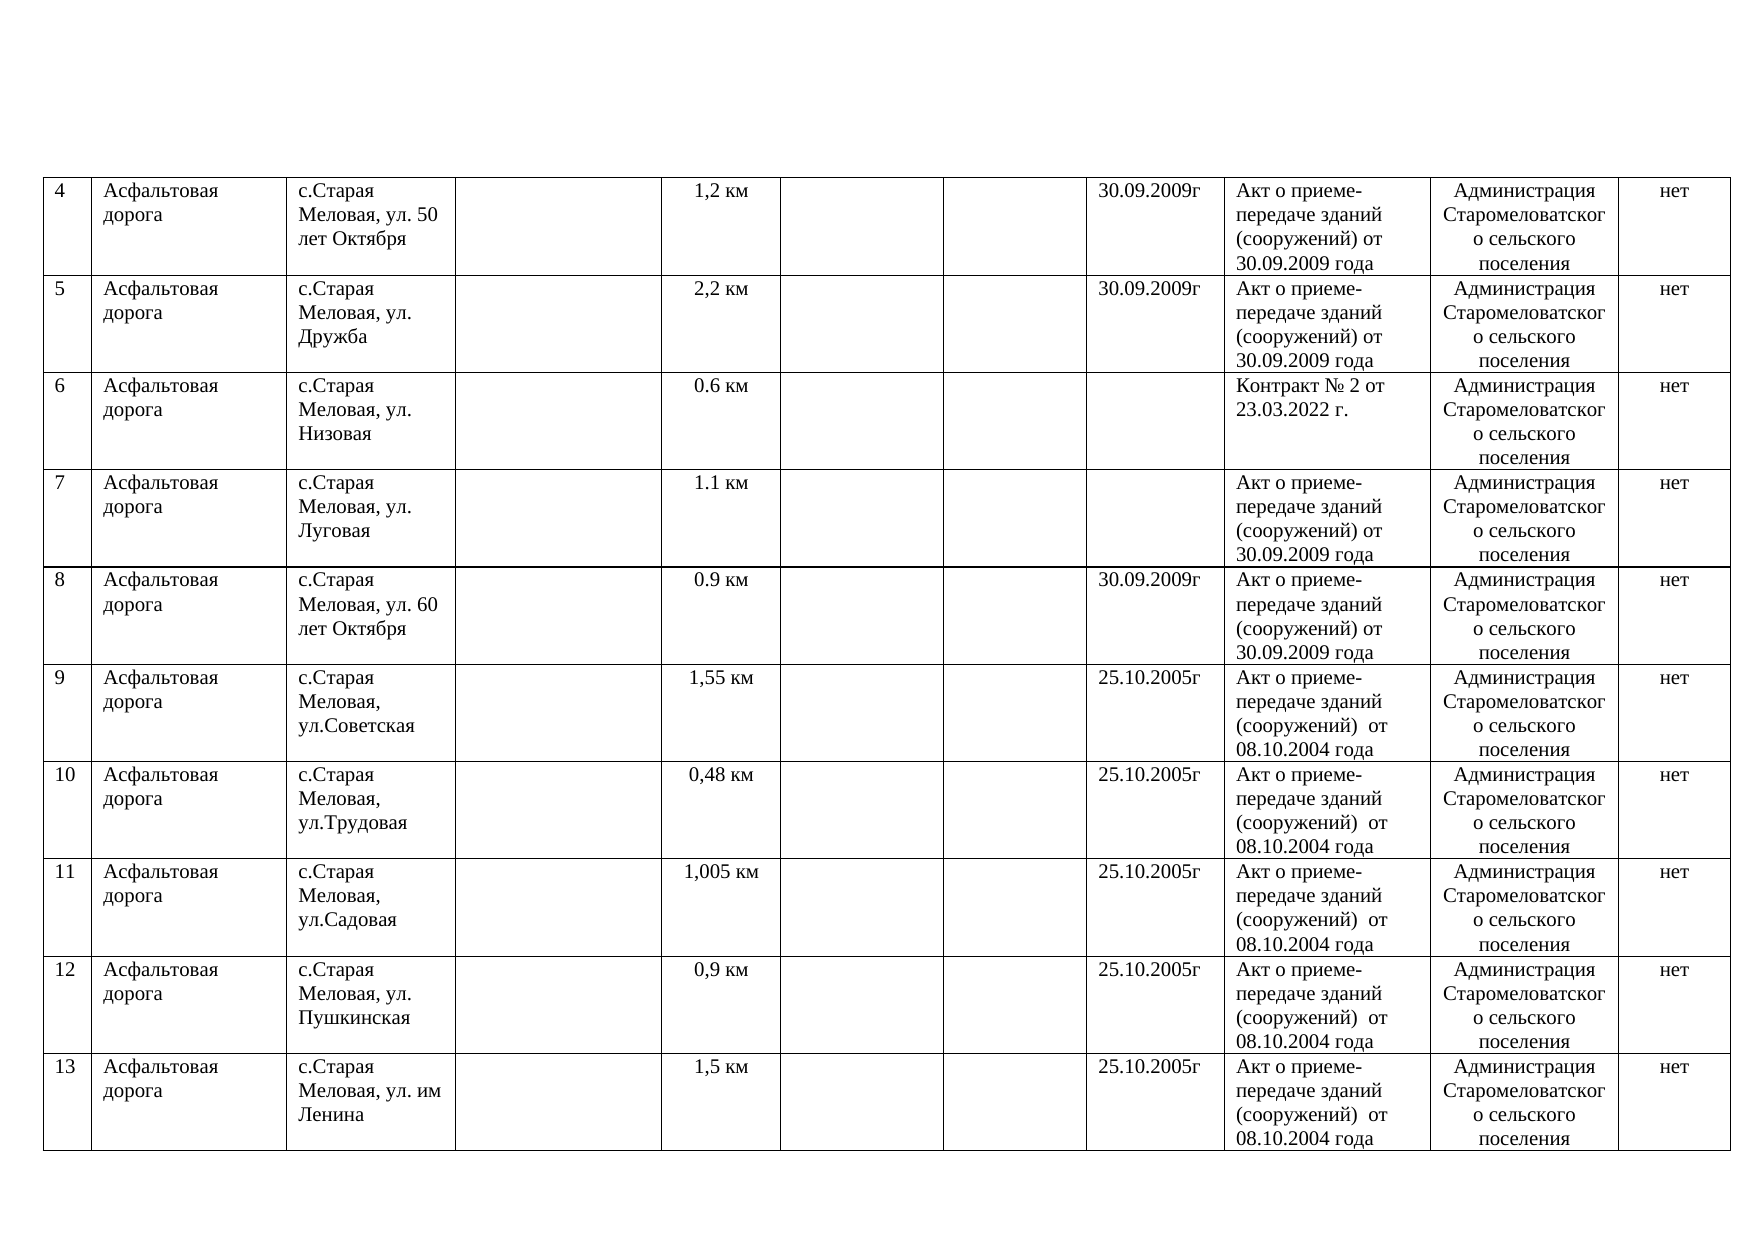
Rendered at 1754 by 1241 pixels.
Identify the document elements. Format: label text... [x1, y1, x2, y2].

table_cell нет [1619, 568, 1730, 664]
table_cell Асфальтовая дорога [92, 470, 286, 566]
table_cell 1,2 км [662, 178, 780, 274]
table_cell 9 [44, 665, 91, 761]
table_cell [456, 957, 661, 1053]
table_cell [944, 178, 1086, 274]
table_cell с.Старая Меловая, ул. 60 лет Октября [287, 568, 455, 664]
table_cell [781, 957, 943, 1053]
table_cell 30.09.2009г [1087, 276, 1224, 372]
table_cell [944, 568, 1086, 664]
table_cell [944, 470, 1086, 566]
table_cell нет [1619, 762, 1730, 858]
table_cell [456, 665, 661, 761]
table_cell Асфальтовая дорога [92, 762, 286, 858]
table_cell с.Старая Меловая, ул. 50 лет Октября [287, 178, 455, 274]
table_cell [944, 762, 1086, 858]
table_cell Администрация Старомеловатского сельского поселения [1431, 665, 1618, 761]
table_cell Асфальтовая дорога [92, 178, 286, 274]
table_cell Акт о приеме-передаче зданий (сооружений) от 08.10.2004 года [1225, 762, 1430, 858]
table_cell 30.09.2009г [1087, 178, 1224, 274]
table_cell [781, 1054, 943, 1150]
table_cell 0,9 км [662, 957, 780, 1053]
table_cell [456, 859, 661, 956]
table_cell Асфальтовая дорога [92, 957, 286, 1053]
table_cell [456, 276, 661, 372]
table_cell 25.10.2005г [1087, 1054, 1224, 1150]
table_cell с.Старая Меловая, ул.Садовая [287, 859, 455, 956]
table_cell Асфальтовая дорога [92, 1054, 286, 1150]
table_cell 4 [44, 178, 91, 274]
table_cell 1.1 км [662, 470, 780, 566]
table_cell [1225, 1054, 1430, 1150]
table_cell 25.10.2005г [1087, 762, 1224, 858]
table_cell 0,48 км [662, 762, 780, 858]
table_cell с.Старая Меловая, ул. Пушкинская [287, 957, 455, 1053]
table_cell с.Старая Меловая, ул.Советская [287, 665, 455, 761]
table_cell 6 [44, 373, 91, 469]
table_cell [781, 762, 943, 858]
table_cell [456, 373, 661, 469]
table_cell Акт о приеме-передаче зданий (сооружений) от 08.10.2004 года [1225, 859, 1430, 956]
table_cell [1431, 1054, 1618, 1150]
table_cell Асфальтовая дорога [92, 665, 286, 761]
table_cell 1,5 км [662, 1054, 780, 1150]
table_cell с.Старая Меловая, ул. Луговая [287, 470, 455, 566]
table_cell нет [1619, 373, 1730, 469]
table_cell Администрация Старомеловатского сельского поселения [1431, 859, 1618, 956]
table_cell [781, 178, 943, 274]
table_cell 12 [44, 957, 91, 1053]
table_cell Акт о приеме-передаче зданий (сооружений) от 30.09.2009 года [1225, 470, 1430, 566]
table_cell [944, 1054, 1086, 1150]
table_cell 13 [44, 1054, 91, 1150]
table_cell [781, 276, 943, 372]
table_cell 25.10.2005г [1087, 957, 1224, 1053]
table_cell [456, 568, 661, 664]
table_cell с.Старая Меловая, ул.Трудовая [287, 762, 455, 858]
table_cell [944, 665, 1086, 761]
table_cell Асфальтовая дорога [92, 568, 286, 664]
table_cell [456, 470, 661, 566]
table_cell [456, 1054, 661, 1150]
table_cell нет [1619, 276, 1730, 372]
table_cell Администрация Старомеловатского сельского поселения [1431, 568, 1618, 664]
table_cell 25.10.2005г [1087, 665, 1224, 761]
table_cell Администрация Старомеловатского сельского поселения [1431, 762, 1618, 858]
table_cell Акт о приеме-передаче зданий (сооружений) от 08.10.2004 года [1225, 665, 1430, 761]
table_cell [781, 665, 943, 761]
table_cell Акт о приеме-передаче зданий (сооружений) от 30.09.2009 года [1225, 568, 1430, 664]
table_cell [944, 859, 1086, 956]
table_cell с.Старая Меловая, ул. им Ленина [287, 1054, 455, 1150]
table_cell [781, 859, 943, 956]
table_cell 25.10.2005г [1087, 859, 1224, 956]
table_cell Администрация Старомеловатского сельского поселения [1431, 957, 1618, 1053]
table_cell 1,55 км [662, 665, 780, 761]
table_cell [1087, 373, 1224, 469]
table_cell Акт о приеме-передаче зданий (сооружений) от 30.09.2009 года [1225, 178, 1430, 274]
table_cell [944, 957, 1086, 1053]
table_cell 11 [44, 859, 91, 956]
table_cell 30.09.2009г [1087, 568, 1224, 664]
table_cell Акт о приеме-передаче зданий (сооружений) от 30.09.2009 года [1225, 276, 1430, 372]
table_cell нет [1619, 470, 1730, 566]
table_cell Асфальтовая дорога [92, 276, 286, 372]
table_cell [781, 373, 943, 469]
table_cell 10 [44, 762, 91, 858]
table_cell Контракт № 2 от 23.03.2022 г. [1225, 373, 1430, 469]
table_cell Асфальтовая дорога [92, 859, 286, 956]
table_cell Администрация Старомеловатского сельского поселения [1431, 276, 1618, 372]
table_cell [456, 178, 661, 274]
table_cell 8 [44, 568, 91, 664]
table_cell Акт о приеме-передаче зданий (сооружений) от 08.10.2004 года [1225, 957, 1430, 1053]
table_cell [456, 762, 661, 858]
table_cell 1,005 км [662, 859, 780, 956]
table_cell Асфальтовая дорога [92, 373, 286, 469]
table_cell 5 [44, 276, 91, 372]
table_cell [781, 568, 943, 664]
table_cell нет [1619, 665, 1730, 761]
table_cell нет [1619, 957, 1730, 1053]
table_cell 0.9 км [662, 568, 780, 664]
table_cell с.Старая Меловая, ул. Низовая [287, 373, 455, 469]
table_cell [944, 276, 1086, 372]
table_cell с.Старая Меловая, ул. Дружба [287, 276, 455, 372]
table_cell нет [1619, 178, 1730, 274]
table_cell 7 [44, 470, 91, 566]
table_cell 0.6 км [662, 373, 780, 469]
table_cell Администрация Старомеловатского сельского поселения [1431, 470, 1618, 566]
table_cell нет [1619, 1054, 1730, 1150]
table_cell Администрация Старомеловатского сельского поселения [1431, 373, 1618, 469]
table_cell нет [1619, 859, 1730, 956]
table_cell [1087, 470, 1224, 566]
table_cell [944, 373, 1086, 469]
table_cell [781, 470, 943, 566]
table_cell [1431, 178, 1618, 274]
table_cell 2,2 км [662, 276, 780, 372]
